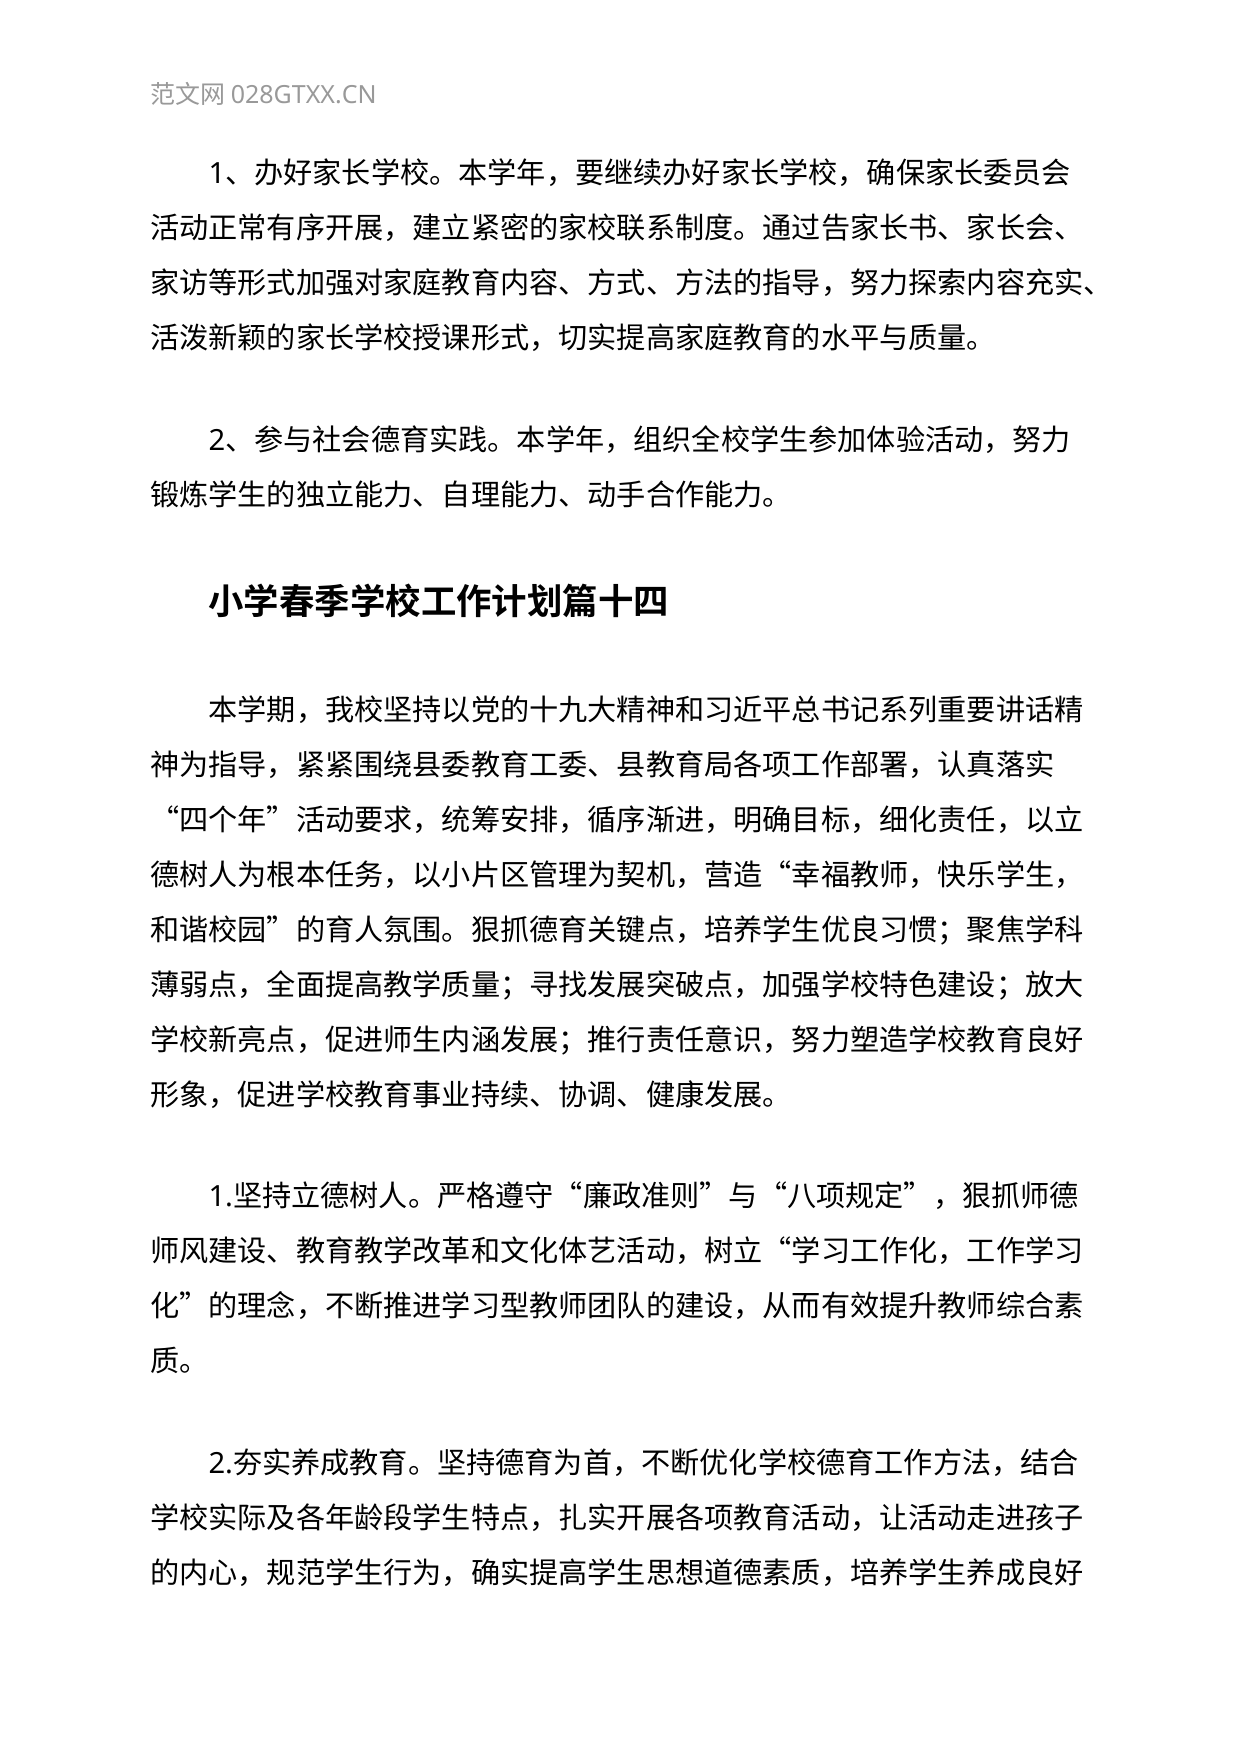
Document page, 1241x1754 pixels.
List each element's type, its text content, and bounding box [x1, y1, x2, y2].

text 本学期，我校坚持以党的十九大精神和习近平总书记系列重要讲话精神为指导，紧紧围绕县委教育工委、县教育局各项工作部署，认真落实“四个年”活动要求，统筹安排，循序渐进，明确目标，细化责任，以立德树人为根本任务，以小片区管理为契机，营造“幸福教师，快乐学生，和谐校园”的育人氛围。狠抓德育关键点，培养学生优良习惯；聚焦学科薄弱点，全面提高教学质量；寻找发展突破点，加强学校特色建设；放大学校新亮点，促进师生内涵发展；推行责任意识，努力塑造学校教育良好形象，促进学校教育事业持续、协调、健康发展。 [150, 687, 1090, 1113]
text 2、参与社会德育实践。本学年，组织全校学生参加体验活动，努力锻炼学生的独立能力、自理能力、动手合作能力。 [150, 417, 1090, 514]
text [150, 1439, 1090, 1592]
text 小学春季学校工作计划篇十四 [150, 573, 1090, 624]
text 1.坚持立德树人。严格遵守“廉政准则”与“八项规定”，狠抓师德师风建设、教育教学改革和文化体艺活动，树立“学习工作化，工作学习化”的理念，不断推进学习型教师团队的建设，从而有效提升教师综合素质。 [150, 1173, 1090, 1380]
text 1、办好家长学校。本学年，要继续办好家长学校，确保家长委员会活动正常有序开展，建立紧密的家校联系制度。通过告家长书、家长会、家访等形式加强对家庭教育内容、方式、方法的指导，努力探索内容充实、活泼新颖的家长学校授课形式，切实提高家庭教育的水平与质量。 [150, 150, 1090, 357]
